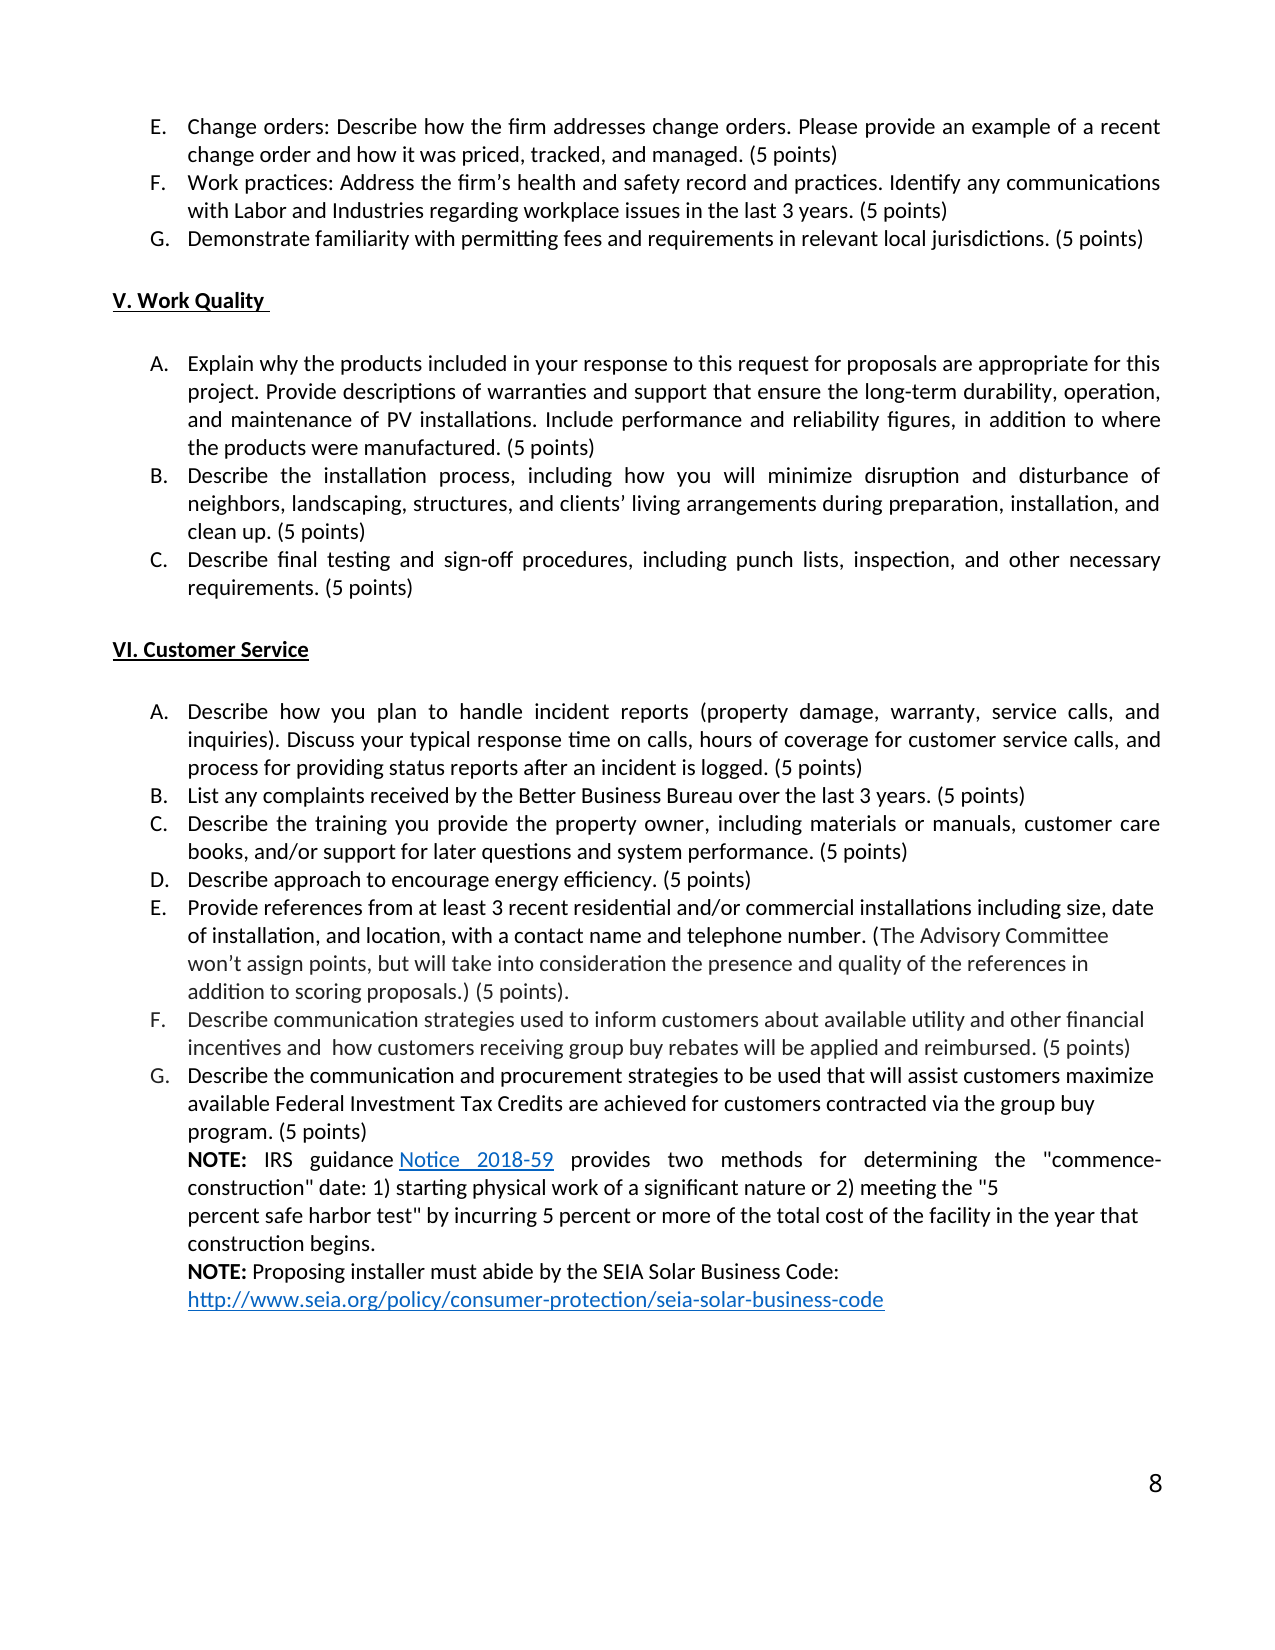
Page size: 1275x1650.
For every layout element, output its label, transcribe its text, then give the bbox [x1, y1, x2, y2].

list Demonstrate familiarity with permitting fees and requirements in relevant local jurisdictions. (5 points) [150, 224, 1162, 253]
list Describe how you plan to handle incident reports (property damage, warranty, service calls, and inquiries). Discuss your typical response time on calls, hours of coverage for customer service calls, and process for providing status reports after an incident is logged. (5 points) [150, 697, 1162, 781]
list Describe approach to encourage energy efficiency. (5 points) [150, 865, 1162, 893]
list Work practices: Address the firm’s health and safety record and practices. Identify any communications with Labor and Industries regarding workplace issues in the last 3 years. (5 points) [150, 168, 1162, 224]
text V. Work Quality [112, 287, 1162, 315]
list Describe the installation process, including how you will minimize disruption and disturbance of neighbors, landscaping, structures, and clients’ living arrangements during preparation, installation, and clean up. (5 points) [150, 461, 1162, 545]
list Describe the training you provide the property owner, including materials or manuals, customer care books, and/or support for later questions and system performance. (5 points) [150, 809, 1162, 865]
text percent safe harbor test" by incurring 5 percent or more of the total cost of the facility in the year that [187, 1201, 1162, 1229]
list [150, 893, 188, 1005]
text VI. Customer Service [112, 635, 1162, 663]
text construction begins. [187, 1229, 1162, 1257]
text NOTE: IRS guidance Notice 2018-59 provides two methods for determining the "commence-construction" date: 1) starting physical work of a significant nature or 2) meeting the "5 [187, 1145, 1162, 1201]
list Describe communication strategies used to inform customers about available utility and other financial incentives and how customers receiving group buy rebates will be applied and reimbursed. (5 points) [150, 1005, 1162, 1061]
list List any complaints received by the Better Business Bureau over the last 3 years. (5 points) [150, 781, 1162, 809]
list Describe final testing and sign-off procedures, including punch lists, inspection, and other necessary requirements. (5 points) [150, 545, 1162, 601]
text NOTE: Proposing installer must abide by the SEIA Solar Business Code: http://www.seia.org/policy/consumer-protection/seia-solar-business-code [187, 1257, 1162, 1313]
list Explain why the products included in your response to this request for proposals are appropriate for this project. Provide descriptions of warranties and support that ensure the long-term durability, operation, and maintenance of PV installations. Include performance and reliability figures, in addition to where the products were manufactured. (5 points) [150, 349, 1162, 461]
list Describe the communication and procurement strategies to be used that will assist customers maximize available Federal Investment Tax Credits are achieved for customers contracted via the group buy program. (5 points) [150, 1061, 1162, 1145]
list Provide references from at least 3 recent residential and/or commercial installations including size, date of installation, and location, with a contact name and telephone number. (The Advisory Committee won’t assign points, but will take into consideration the presence and quality of the references in addition to scoring proposals.) (5 points). [470, 893, 1162, 1005]
list Change orders: Describe how the firm addresses change orders. Please provide an example of a recent change order and how it was priced, tracked, and managed. (5 points) [150, 112, 1162, 168]
